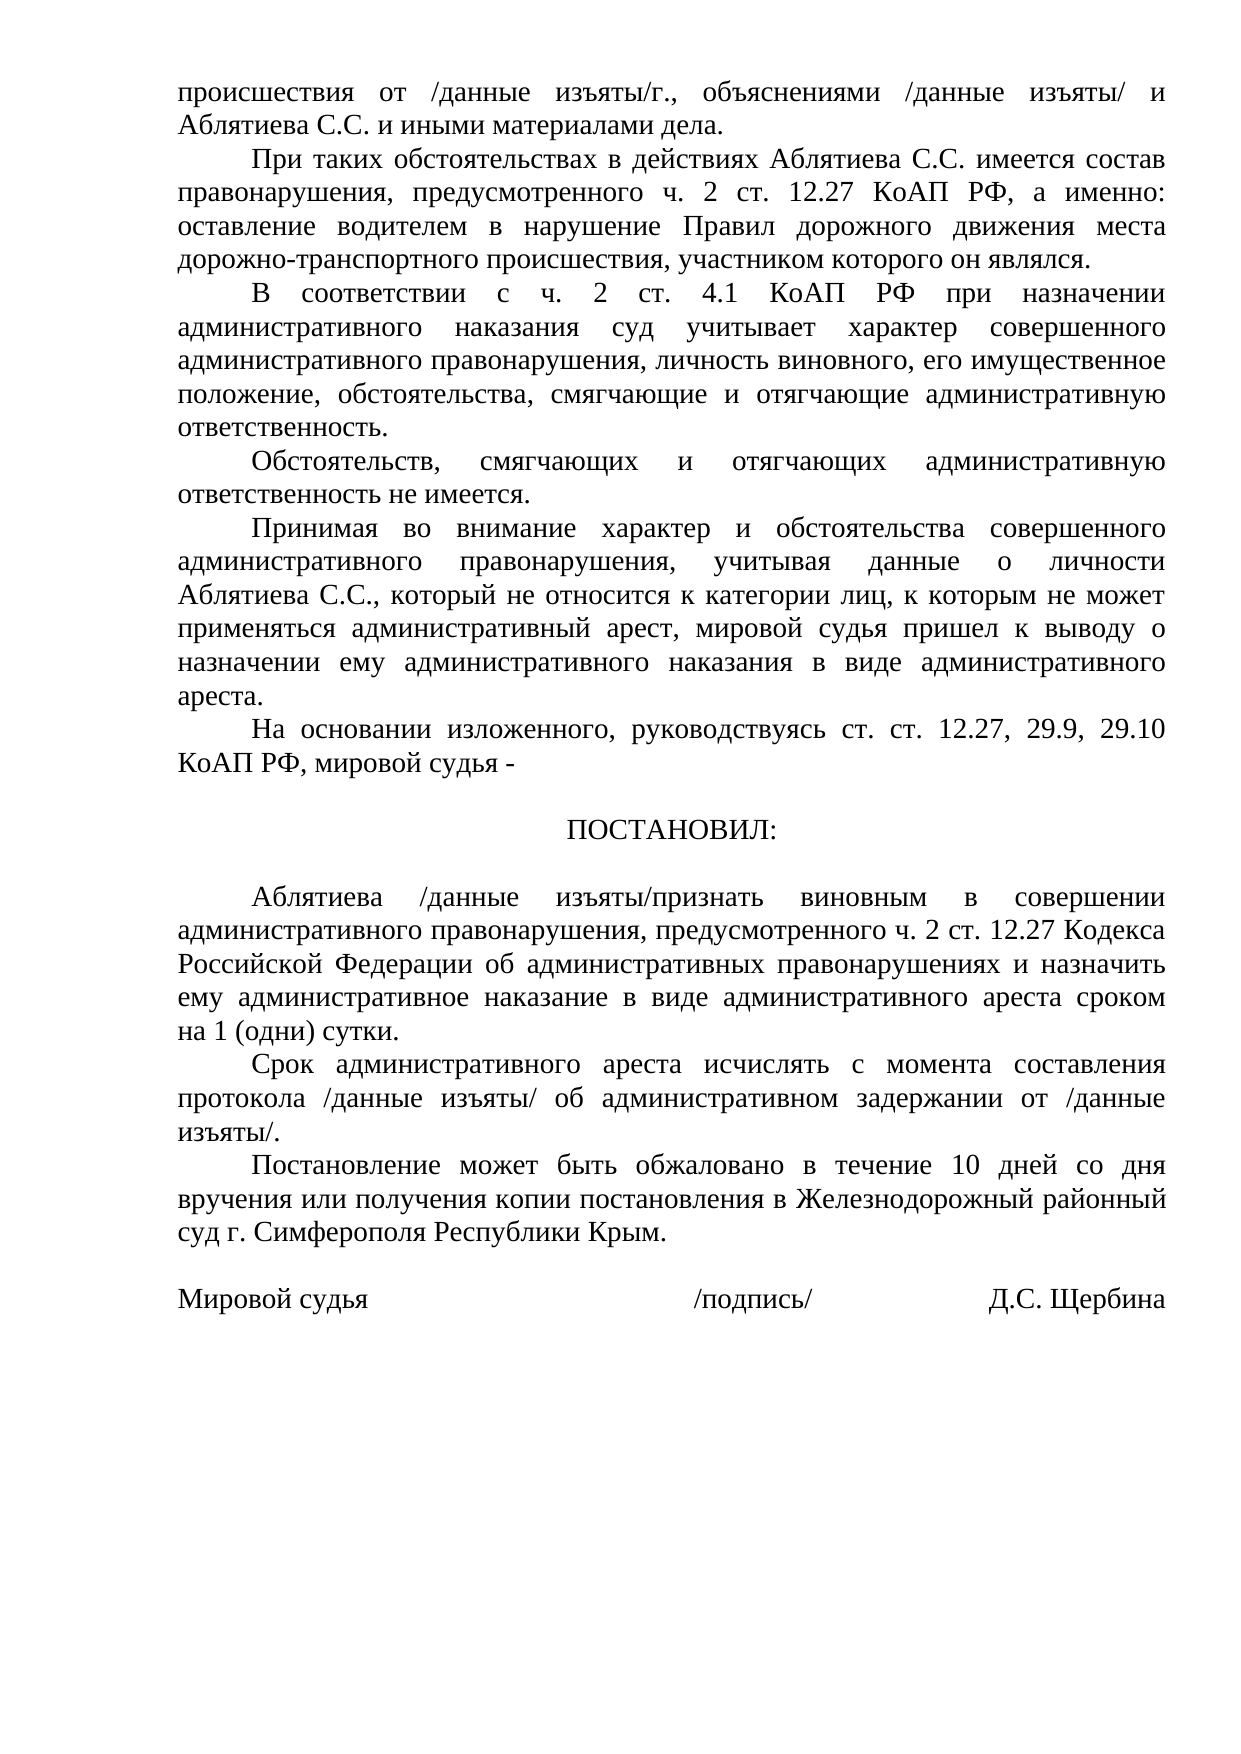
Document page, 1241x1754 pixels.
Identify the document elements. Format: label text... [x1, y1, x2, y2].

text Постановление может быть обжаловано в течение 10 дней со дня вручения или получения копии постановления в Железнодорожный районный суд г. Симферополя Республики Крым. [177, 1147, 1167, 1248]
text На основании изложенного, руководствуясь ст. ст. 12.27, 29.9, 29.10 КоАП РФ, мировой судья - [177, 711, 1167, 778]
text Срок административного ареста исчислять с момента составления протокола /данные изъяты/ об административном задержании от /данные изъяты/. [177, 1047, 1167, 1147]
text Аблятиева /данные изъяты/признать виновным в совершении административного правонарушения, предусмотренного ч. 2 ст. 12.27 Кодекса Российской Федерации об административных правонарушениях и назначить ему административное наказание в виде административного ареста сроком на 1 (одни) сутки. [177, 879, 1167, 1047]
text Мировой судья /подпись/ Д.С. Щербина [177, 1281, 1167, 1315]
text ПОСТАНОВИЛ: [177, 812, 1167, 845]
text Обстоятельств, смягчающих и отягчающих административную ответственность не имеется. [177, 443, 1167, 510]
text При таких обстоятельствах в действиях Аблятиева С.С. имеется состав правонарушения, предусмотренного ч. 2 ст. 12.27 КоАП РФ, а именно: оставление водителем в нарушение Правил дорожного движения места дорожно-транспортного происшествия, участником которого он являлся. [177, 141, 1167, 275]
text В соответствии с ч. 2 ст. 4.1 КоАП РФ при назначении административного наказания суд учитывает характер совершенного административного правонарушения, личность виновного, его имущественное положение, обстоятельства, смягчающие и отягчающие административную ответственность. [177, 275, 1167, 443]
text Принимая во внимание характер и обстоятельства совершенного административного правонарушения, учитывая данные о личности Аблятиева С.С., который не относится к категории лиц, к которым не может применяться административный арест, мировой судья пришел к выводу о назначении ему административного наказания в виде административного ареста. [177, 510, 1167, 711]
